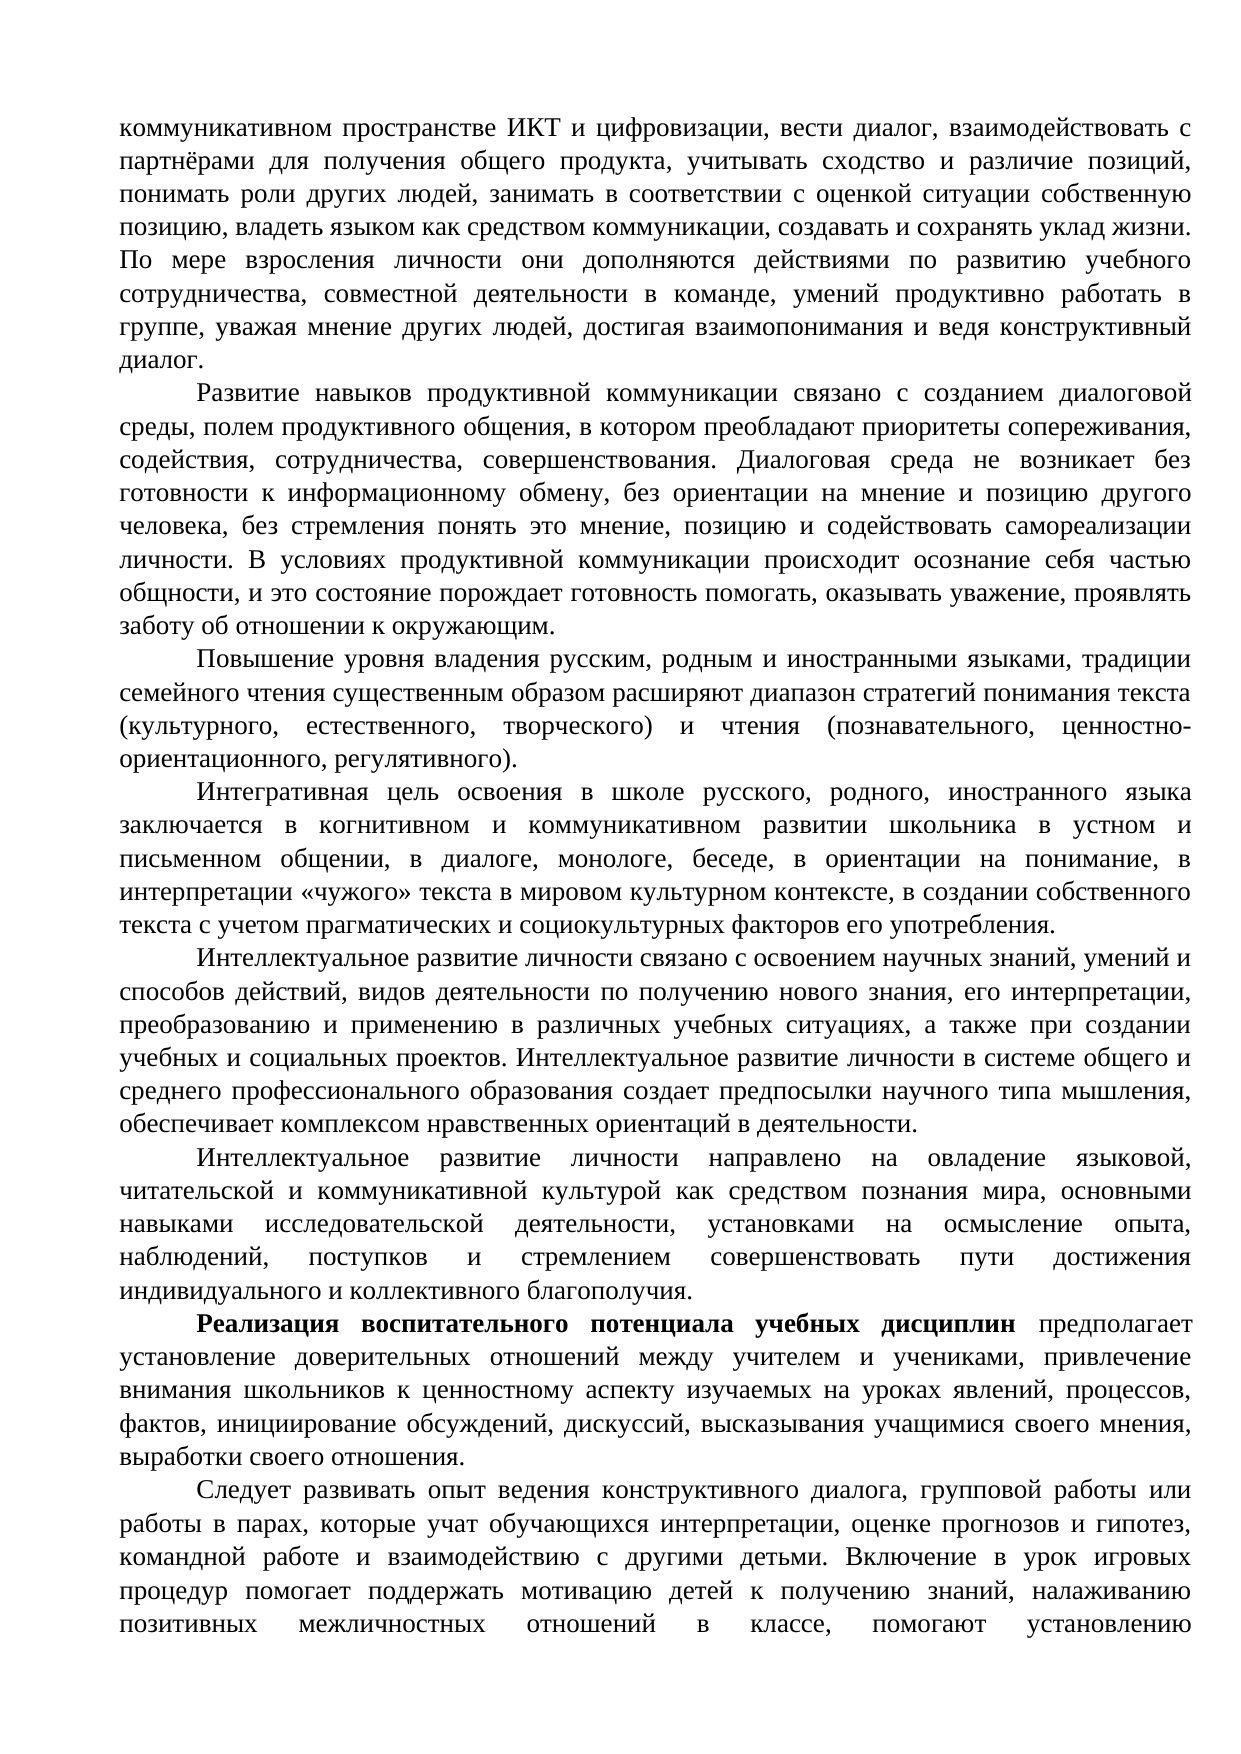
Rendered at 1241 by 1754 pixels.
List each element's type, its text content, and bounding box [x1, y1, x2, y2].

text Интеллектуальное развитие личности связано с освоением научных знаний, умений и способов действий, видов деятельности по получению нового знания, его интерпретации, преобразованию и применению в различных учебных ситуациях, а также при создании учебных и социальных проектов. Интеллектуальное развитие личности в системе общего и среднего профессионального образования создает предпосылки научного типа мышления, обеспечивает комплексом нравственных ориентаций в деятельности. [119, 941, 1193, 1139]
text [119, 111, 1193, 374]
text Реализация воспитательного потенциала учебных дисциплин предполагает установление доверительных отношений между учителем и учениками, привлечение внимания школьников к ценностному аспекту изучаемых на уроках явлений, процессов, фактов, инициирование обсуждений, дискуссий, высказывания учащимися своего мнения, выработки своего отношения. [119, 1307, 1193, 1471]
text Повышение уровня владения русским, родным и иностранными языками, традиции семейного чтения существенным образом расширяют диапазон стратегий понимания текста (культурного, естественного, творческого) и чтения (познавательного, ценностно-ориентационного, регулятивного). [119, 642, 1193, 773]
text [119, 1473, 1193, 1638]
text Развитие навыков продуктивной коммуникации связано с созданием диалоговой среды, полем продуктивного общения, в котором преобладают приоритеты сопереживания, содействия, сотрудничества, совершенствования. Диалоговая среда не возникает без готовности к информационному обмену, без ориентации на мнение и позицию другого человека, без стремления понять это мнение, позицию и содействовать самореализации личности. В условиях продуктивной коммуникации происходит осознание себя частью общности, и это состояние порождает готовность помогать, оказывать уважение, проявлять заботу об отношении к окружающим. [119, 377, 1193, 640]
text Интеллектуальное развитие личности направлено на овладение языковой, читательской и коммуникативной культурой как средством познания мира, основными навыками исследовательской деятельности, установками на осмысление опыта, наблюдений, поступков и стремлением совершенствовать пути достижения индивидуального и коллективного благополучия. [119, 1141, 1193, 1305]
text Интегративная цель освоения в школе русского, родного, иностранного языка заключается в когнитивном и коммуникативном развитии школьника в устном и письменном общении, в диалоге, монологе, беседе, в ориентации на понимание, в интерпретации «чужого» текста в мировом культурном контексте, в создании собственного текста с учетом прагматических и социокультурных факторов его употребления. [119, 775, 1193, 939]
